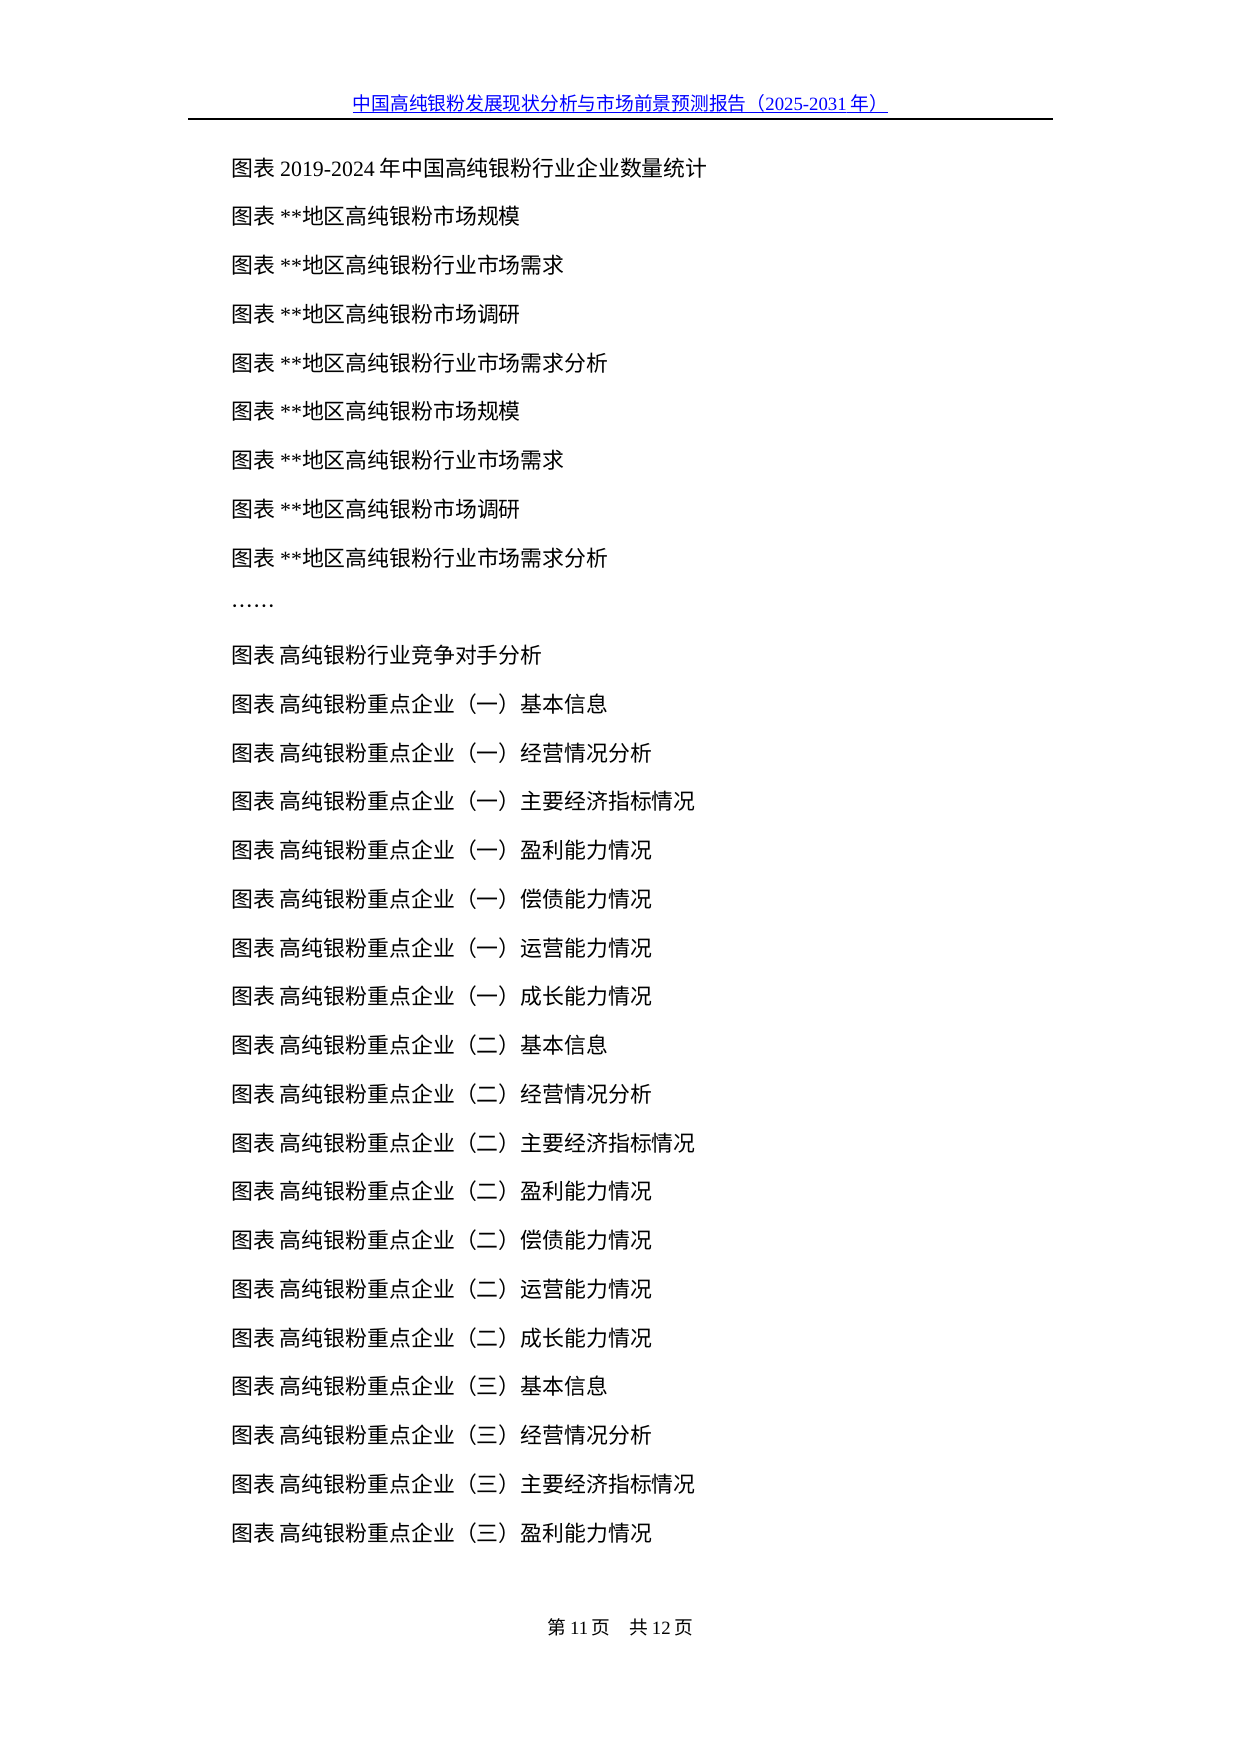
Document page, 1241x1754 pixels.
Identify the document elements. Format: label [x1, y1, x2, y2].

text [187, 150, 1053, 1548]
